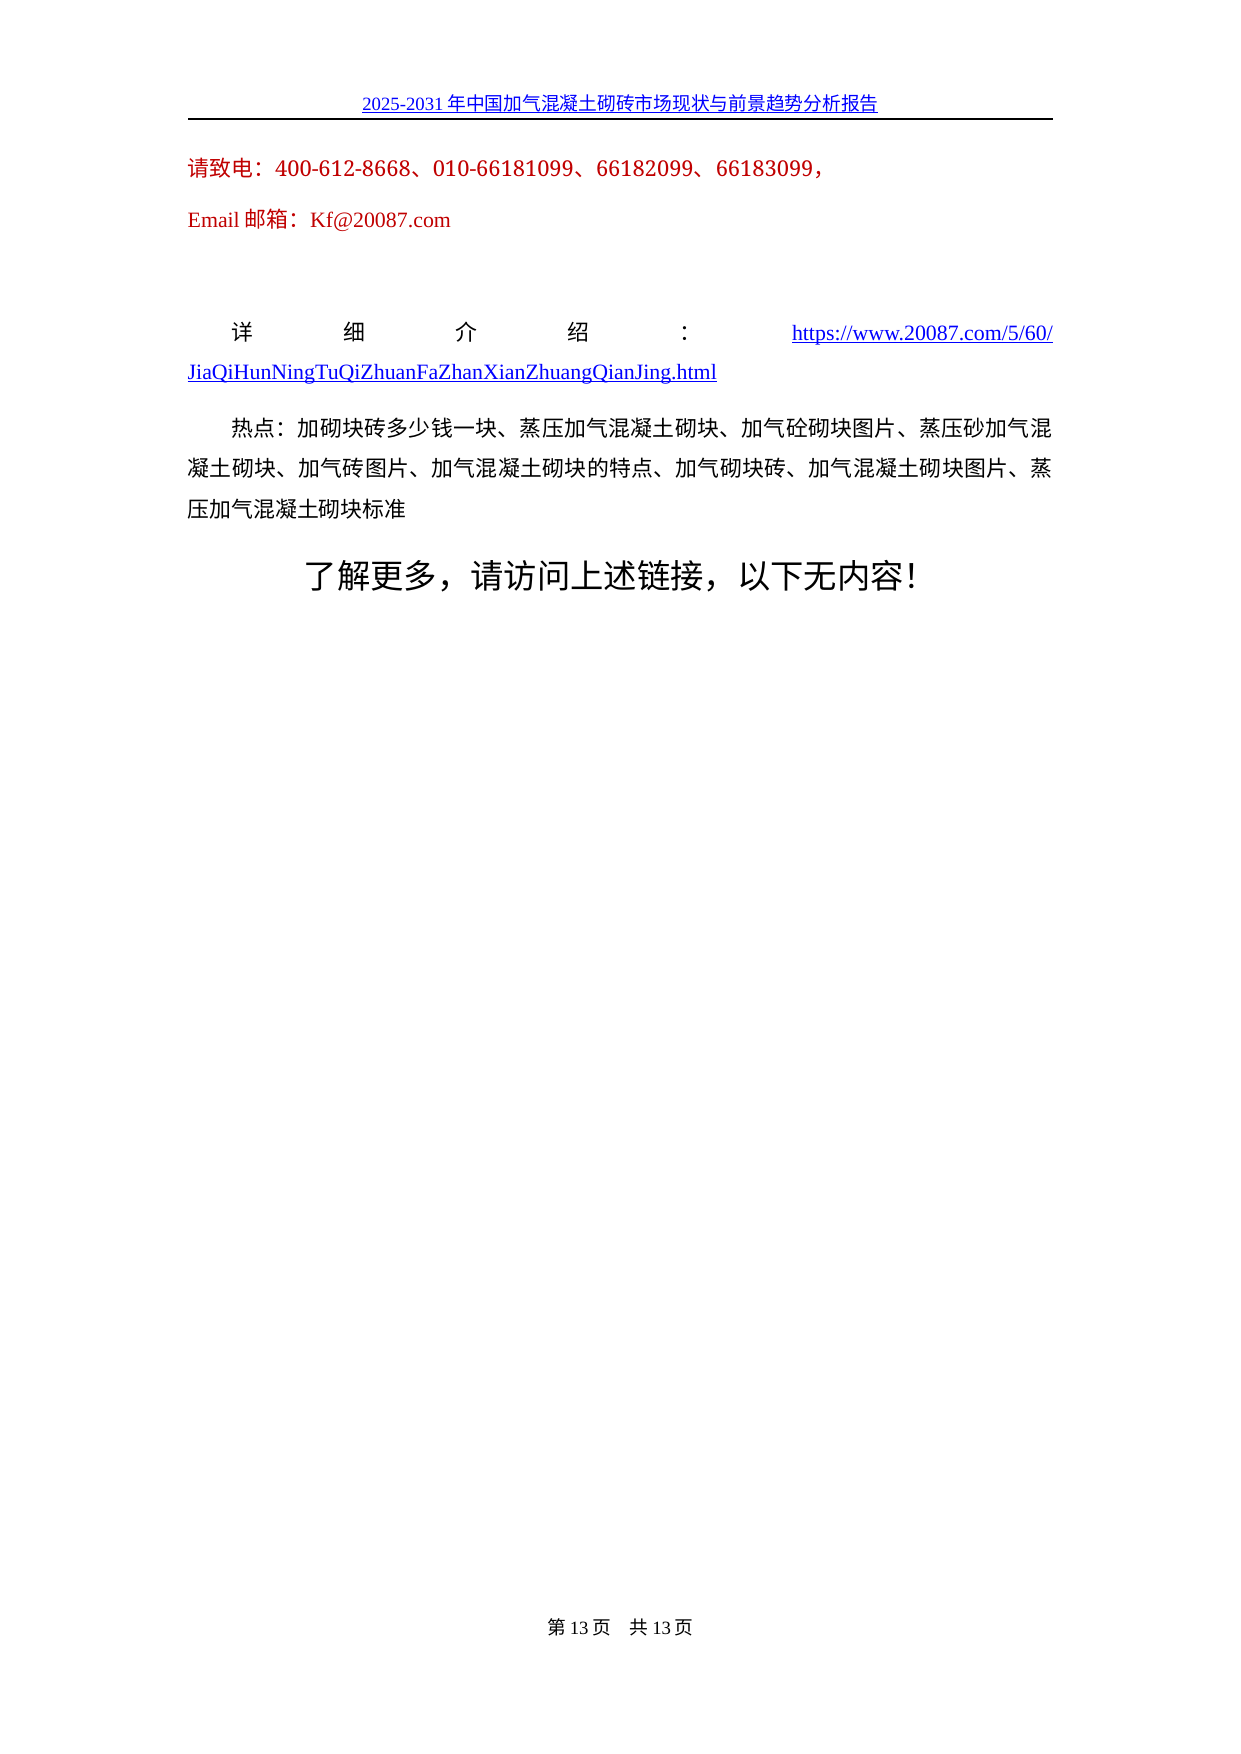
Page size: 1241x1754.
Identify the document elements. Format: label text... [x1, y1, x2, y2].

text 热点：加砌块砖多少钱一块、蒸压加气混凝土砌块、加气砼砌块图片、蒸压砂加气混凝土砌块、加气砖图片、加气混凝土砌块的特点、加气砌块砖、加气混凝土砌块图片、蒸压加气混凝土砌块标准 [187, 410, 1053, 524]
text Email邮箱：Kf@20087.com [187, 202, 1053, 234]
text 请致电：400-612-8668、010-66181099、66182099、66183099， [187, 150, 1053, 183]
title 了解更多，请访问上述链接，以下无内容！ [187, 542, 1053, 607]
text 详细介绍：https://www.20087.com/5/60/JiaQiHunNingTuQiZhuanFaZhanXianZhuangQianJing.html [187, 315, 1053, 388]
